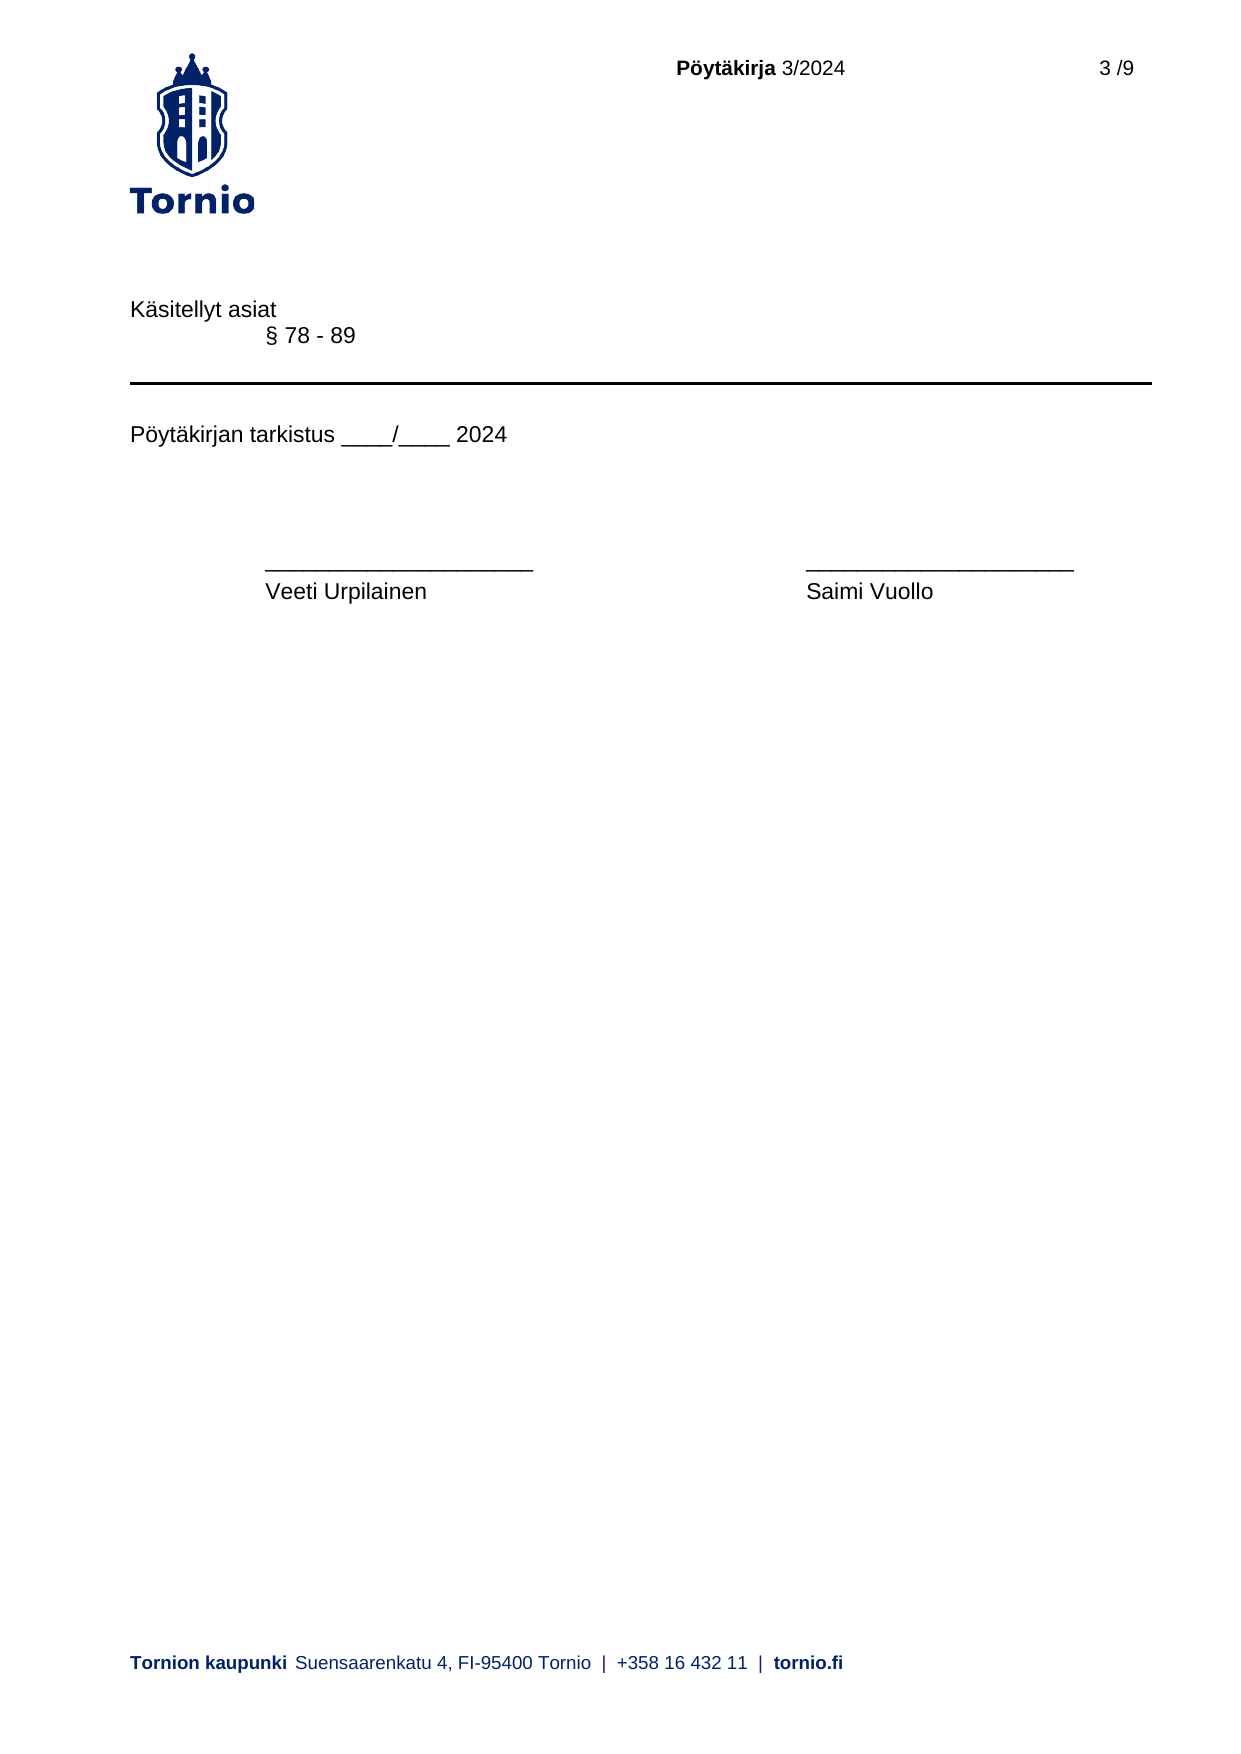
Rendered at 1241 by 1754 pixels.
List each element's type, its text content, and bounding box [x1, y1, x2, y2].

picture [129, 53, 255, 214]
text Käsitellyt asiat [130, 291, 1152, 322]
text _____________________ _____________________ [130, 541, 1152, 573]
text § 78 - 89 [130, 322, 1152, 349]
text Pöytäkirjan tarkistus ____/____ 2024 [130, 416, 1152, 448]
text Veeti Urpilainen Saimi Vuollo [130, 573, 1152, 604]
